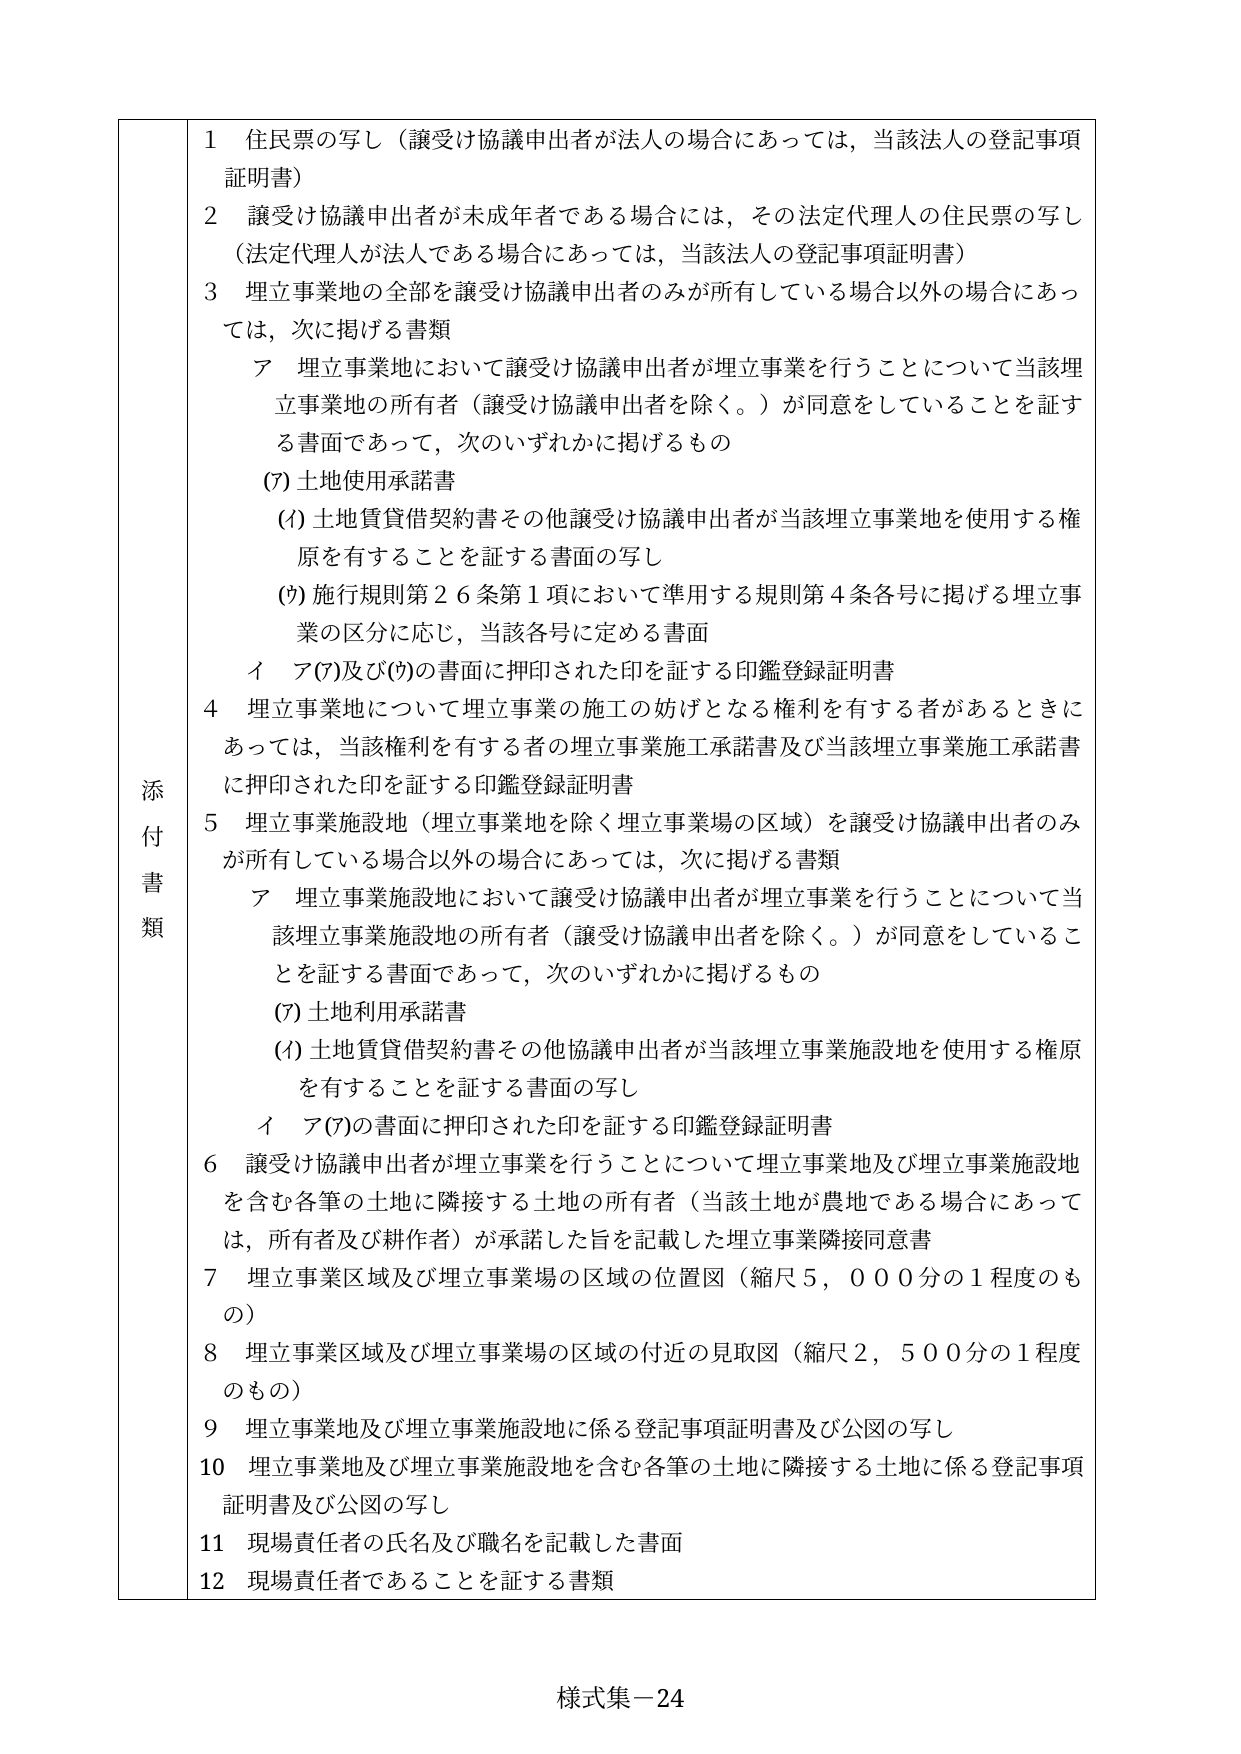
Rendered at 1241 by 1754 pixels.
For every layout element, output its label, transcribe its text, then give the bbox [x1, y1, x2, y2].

table_header 添 付 書 類 [119, 120, 187, 1598]
table_header １ 住民票の写し（譲受け協議申出者が法人の場合にあっては，当該法人の登記事項証明書） ２ 譲受け協議申出者が未成年者である場合には，その法定代理人の住民票の写し（法定代理人が法人である場合にあっては，当該法人の登記事項証明書） ３ 埋立事業地の全部を譲受け協議申出者のみが所有している場合以外の場合にあっては，次に掲げる書類 ア 埋立事業地において譲受け協議申出者が埋立事業を行うことについて当該埋立事業地の所有者（譲受け協議申出者を除く。）が同意をしていることを証する書面であって，次のいずれかに掲げるもの (ｱ) 土地使用承諾書 (ｲ) 土地賃貸借契約書その他譲受け協議申出者が当該埋立事業地を使用する権原を有することを証する書面の写し (ｳ) 施行規則第２６条第１項において準用する規則第４条各号に掲げる埋立事業の区分に応じ，当該各号に定める書面 イ ア(ｱ)及び(ｳ)の書面に押印された印を証する印鑑登録証明書 ４ 埋立事業地について埋立事業の施工の妨げとなる権利を有する者があるときにあっては，当該権利を有する者の埋立事業施工承諾書及び当該埋立事業施工承諾書に押印された印を証する印鑑登録証明書 ５ 埋立事業施設地（埋立事業地を除く埋立事業場の区域）を譲受け協議申出者のみが所有している場合以外の場合にあっては，次に掲げる書類 ア 埋立事業施設地において譲受け協議申出者が埋立事業を行うことについて当該埋立事業施設地の所有者（譲受け協議申出者を除く。）が同意をしていることを証する書面であって，次のいずれかに掲げるもの (ｱ) 土地利用承諾書 (ｲ) 土地賃貸借契約書その他協議申出者が当該埋立事業施設地を使用する権原を有することを証する書面の写し イ ア(ｱ)の書面に押印された印を証する印鑑登録証明書 ６ 譲受け協議申出者が埋立事業を行うことについて埋立事業地及び埋立事業施設地を含む各筆の土地に隣接する土地の所有者（当該土地が農地である場合にあっては，所有者及び耕作者）が承諾した旨を記載した埋立事業隣接同意書 ７ 埋立事業区域及び埋立事業場の区域の位置図（縮尺５，０００分の１程度のもの） ８ 埋立事業区域及び埋立事業場の区域の付近の見取図（縮尺２，５００分の１程度のもの） ９ 埋立事業地及び埋立事業施設地に係る登記事項証明書及び公図の写し 10 埋立事業地及び埋立事業施設地を含む各筆の土地に隣接する土地に係る登記事項証明書及び公図の写し 11 現場責任者の氏名及び職名を記載した書面 12 現場責任者であることを証する書類 [188, 120, 1095, 1598]
